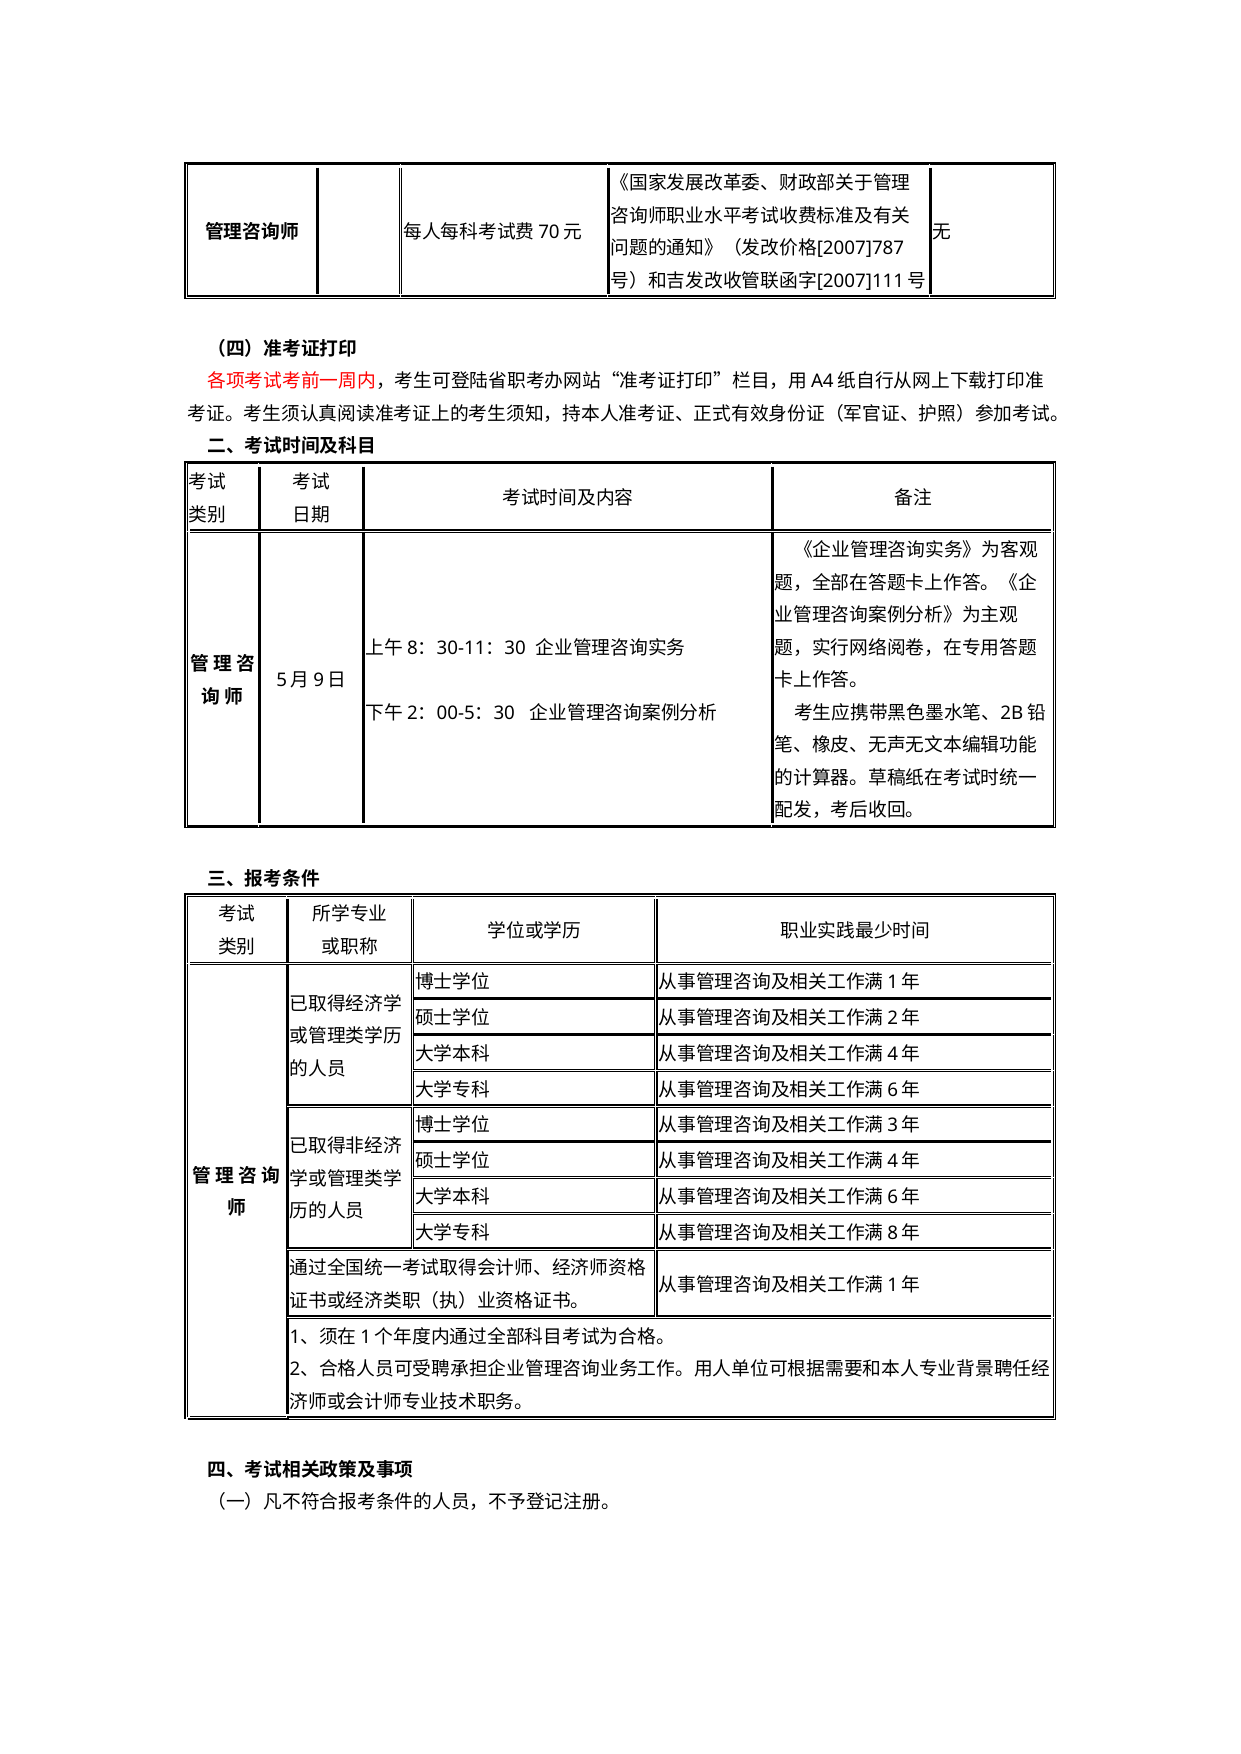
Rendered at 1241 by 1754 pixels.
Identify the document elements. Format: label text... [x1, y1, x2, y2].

table_header 备注 [772, 464, 1053, 529]
table_cell 大学本科 [414, 1179, 654, 1211]
table_cell [317, 165, 401, 295]
text 三、报考条件 [187, 861, 1053, 893]
table_header 所学专业 或职称 [287, 897, 412, 961]
table_cell 硕士学位 [414, 1143, 654, 1176]
text （四）准考证打印 [187, 331, 1053, 363]
text 四、考试相关政策及事项 [187, 1452, 1053, 1484]
text 二、考试时间及科目 [187, 428, 1053, 461]
table_header 考试时间及内容 [363, 463, 772, 529]
table_cell 《国家发展改革委、财政部关于管理咨询师职业水平考试收费标准及有关问题的通知》（发改价格[2007]787号）和吉发改收管联函字[2007]111号 [608, 164, 930, 295]
table_cell 已取得非经济学或管理类学历的人员 [289, 1108, 411, 1247]
table_cell 从事管理咨询及相关工作满3年 [658, 1104, 1053, 1140]
table_cell 从事管理咨询及相关工作满1年 [658, 1247, 1053, 1315]
table_cell 博士学位 [414, 965, 654, 997]
table_cell 上午8：30-11：30 企业管理咨询实务 下午2：00-5：30 企业管理咨询案例分析 [363, 533, 772, 825]
table_cell 从事管理咨询及相关工作满6年 [656, 1176, 1054, 1211]
table_header 考试 类别 [188, 463, 259, 529]
table_cell 从事管理咨询及相关工作满6年 [658, 1069, 1053, 1104]
table_cell 从事管理咨询及相关工作满8年 [658, 1211, 1053, 1247]
table_cell 《企业管理咨询实务》为客观题，全部在答题卡上作答。《企业管理咨询案例分析》为主观题，实行网络阅卷，在专用答题卡上作答。 考生应携带黑色墨水笔、2B铅笔、橡皮、无声无文本编辑功能的计算器。草稿纸在考试时统一配发，考后收回。 [772, 529, 1053, 825]
table_cell 从事管理咨询及相关工作满1年 [658, 961, 1053, 997]
table_cell 已取得经济学或管理类学历的人员 [289, 965, 411, 1104]
table_cell 博士学位 [414, 1108, 654, 1140]
table_cell 硕士学位 [414, 1000, 654, 1033]
text 各项考试考前一周内，考生可登陆省职考办网站“准考证打印”栏目，用A4纸自行从网上下载打印准考证。考生须认真阅读准考证上的考生须知，持本人准考证、正式有效身份证（军官证、护照）参加考试。 [187, 363, 1053, 428]
table_cell 管理咨询师 [188, 165, 317, 295]
table_cell 无 [930, 165, 1053, 295]
table_cell 大学专科 [414, 1072, 654, 1104]
text （一）凡不符合报考条件的人员，不予登记注册。 [187, 1484, 1053, 1517]
table_cell 从事管理咨询及相关工作满2年 [658, 997, 1053, 1033]
table_cell 从事管理咨询及相关工作满4年 [658, 1033, 1054, 1068]
table_cell 通过全国统一考试取得会计师、经济师资格证书或经济类职（执）业资格证书。 [289, 1251, 654, 1315]
table_cell 管 理 咨 询 师 [188, 529, 259, 825]
table_header 考试 类别 [188, 895, 287, 961]
table_cell 大学本科 [414, 1036, 654, 1068]
table_cell 5月9日 [259, 533, 363, 825]
table_header 学位或学历 [413, 895, 656, 961]
table_cell 大学专科 [414, 1215, 654, 1247]
table_cell 从事管理咨询及相关工作满4年 [658, 1140, 1053, 1176]
table_cell 1、须在1个年度内通过全部科目考试为合格。 2、合格人员可受聘承担企业管理咨询业务工作。用人单位可根据需要和本人专业背景聘任经济师或会计师专业技术职务。 [287, 1315, 1053, 1416]
table_cell 每人每科考试费70元 [401, 164, 608, 295]
table_cell 管 理 咨 询 师 [188, 961, 287, 1416]
table_header 考试 日期 [259, 464, 363, 529]
table_header 职业实践最少时间 [656, 897, 1053, 961]
